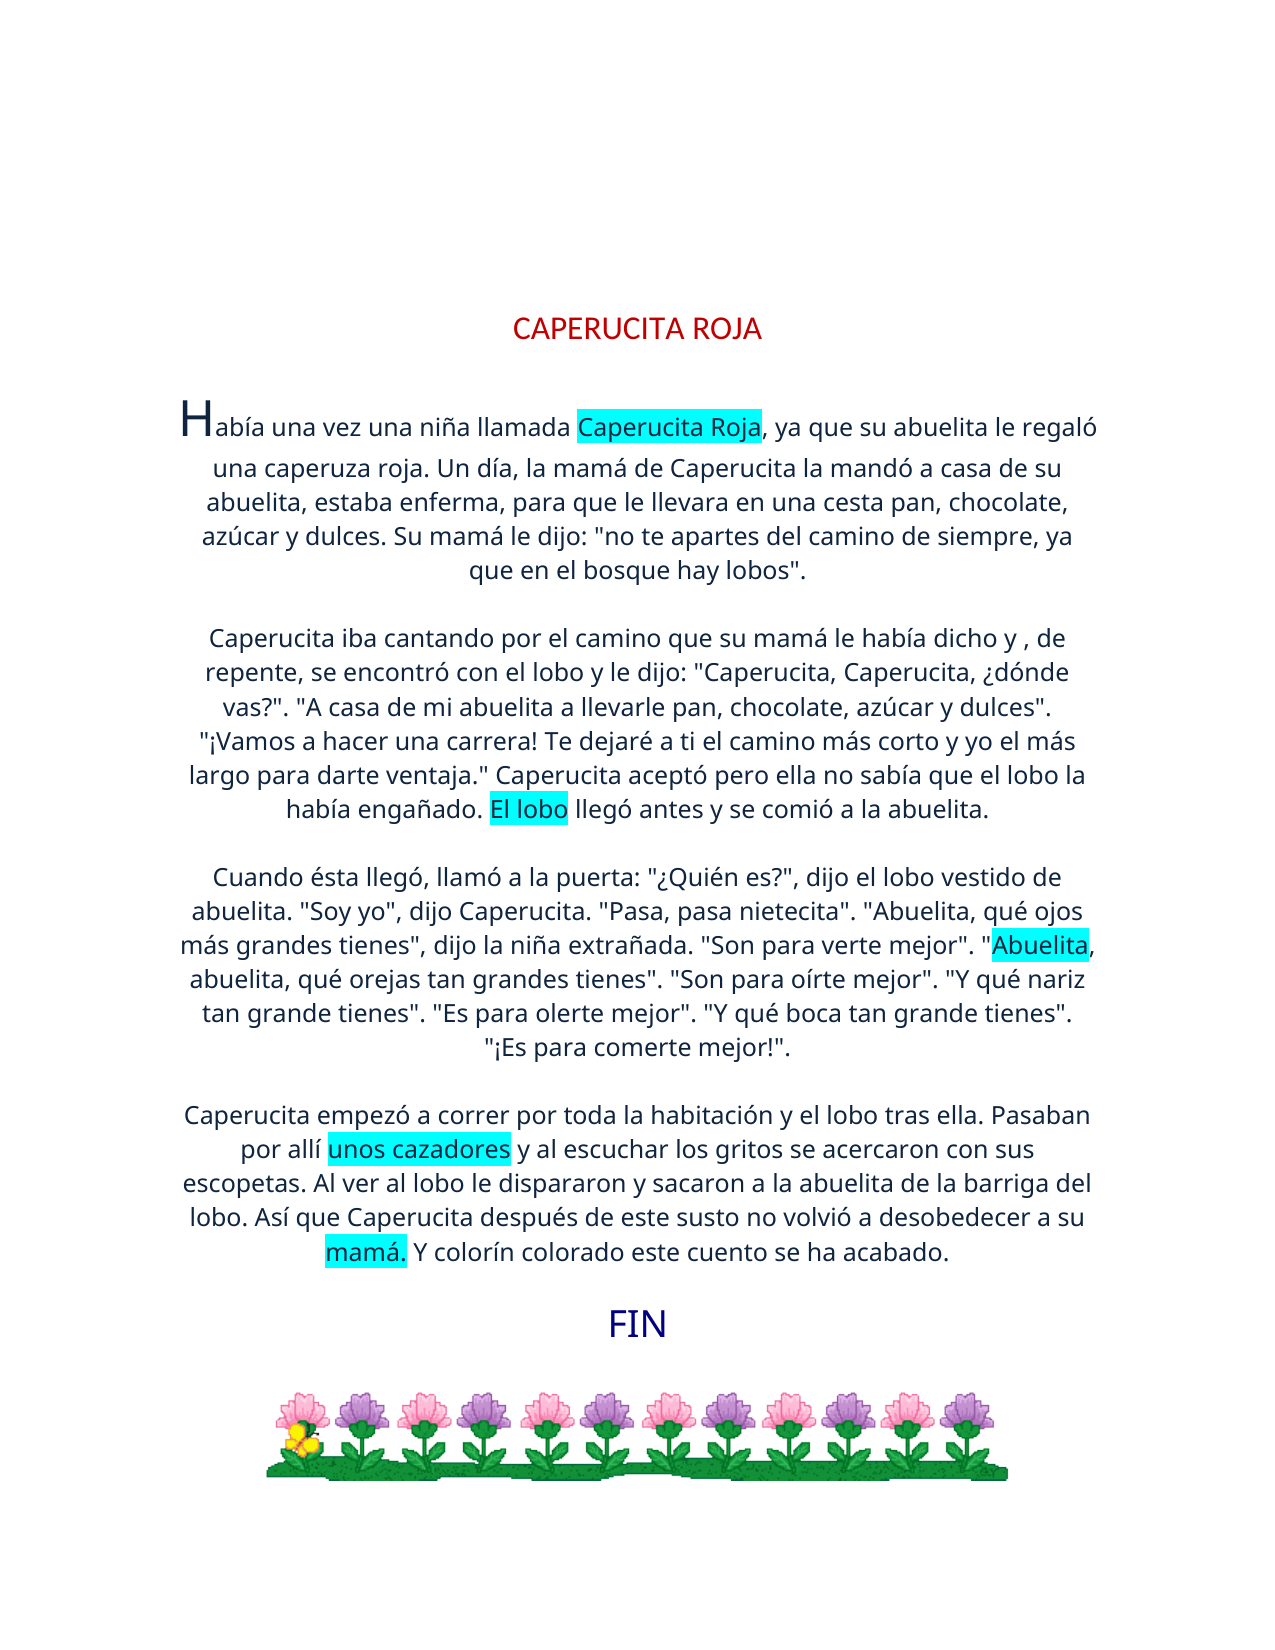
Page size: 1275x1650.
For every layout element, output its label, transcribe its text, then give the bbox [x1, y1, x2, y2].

text FIN [177, 1297, 1098, 1348]
text CAPERUCITA ROJA [177, 307, 1098, 347]
picture [265, 1377, 1010, 1481]
text Había una vez una niña llamada Caperucita Roja, ya que su abuelita le regaló una caperuza roja. Un día, la mamá de Caperucita la mandó a casa de su abuelita, estaba enferma, para que le llevara en una cesta pan, chocolate, azúcar y dulces. Su mamá le dijo: "no te apartes del camino de siempre, ya que en el bosque hay lobos". Caperucita iba cantando por el camino que su mamá le había dicho y , de repente, se encontró con el lobo y le dijo: "Caperucita, Caperucita, ¿dónde vas?". "A casa de mi abuelita a llevarle pan, chocolate, azúcar y dulces". "¡Vamos a hacer una carrera! Te dejaré a ti el camino más corto y yo el más largo para darte ventaja." Caperucita aceptó pero ella no sabía que el lobo la había engañado. El lobo llegó antes y se comió a la abuelita. Cuando ésta llegó, llamó a la puerta: "¿Quién es?", dijo el lobo vestido de abuelita. "Soy yo", dijo Caperucita. "Pasa, pasa nietecita". "Abuelita, qué ojos más grandes tienes", dijo la niña extrañada. "Son para verte mejor". "Abuelita, abuelita, qué orejas tan grandes tienes". "Son para oírte mejor". "Y qué nariz tan grande tienes". "Es para olerte mejor". "Y qué boca tan grande tienes". "¡Es para comerte mejor!". Caperucita empezó a correr por toda la habitación y el lobo tras ella. Pasaban por allí unos cazadores y al escuchar los gritos se acercaron con sus escopetas. Al ver al lobo le dispararon y sacaron a la abuelita de la barriga del lobo. Así que Caperucita después de este susto no volvió a desobedecer a su mamá. Y colorín colorado este cuento se ha acabado. [177, 383, 1098, 1268]
